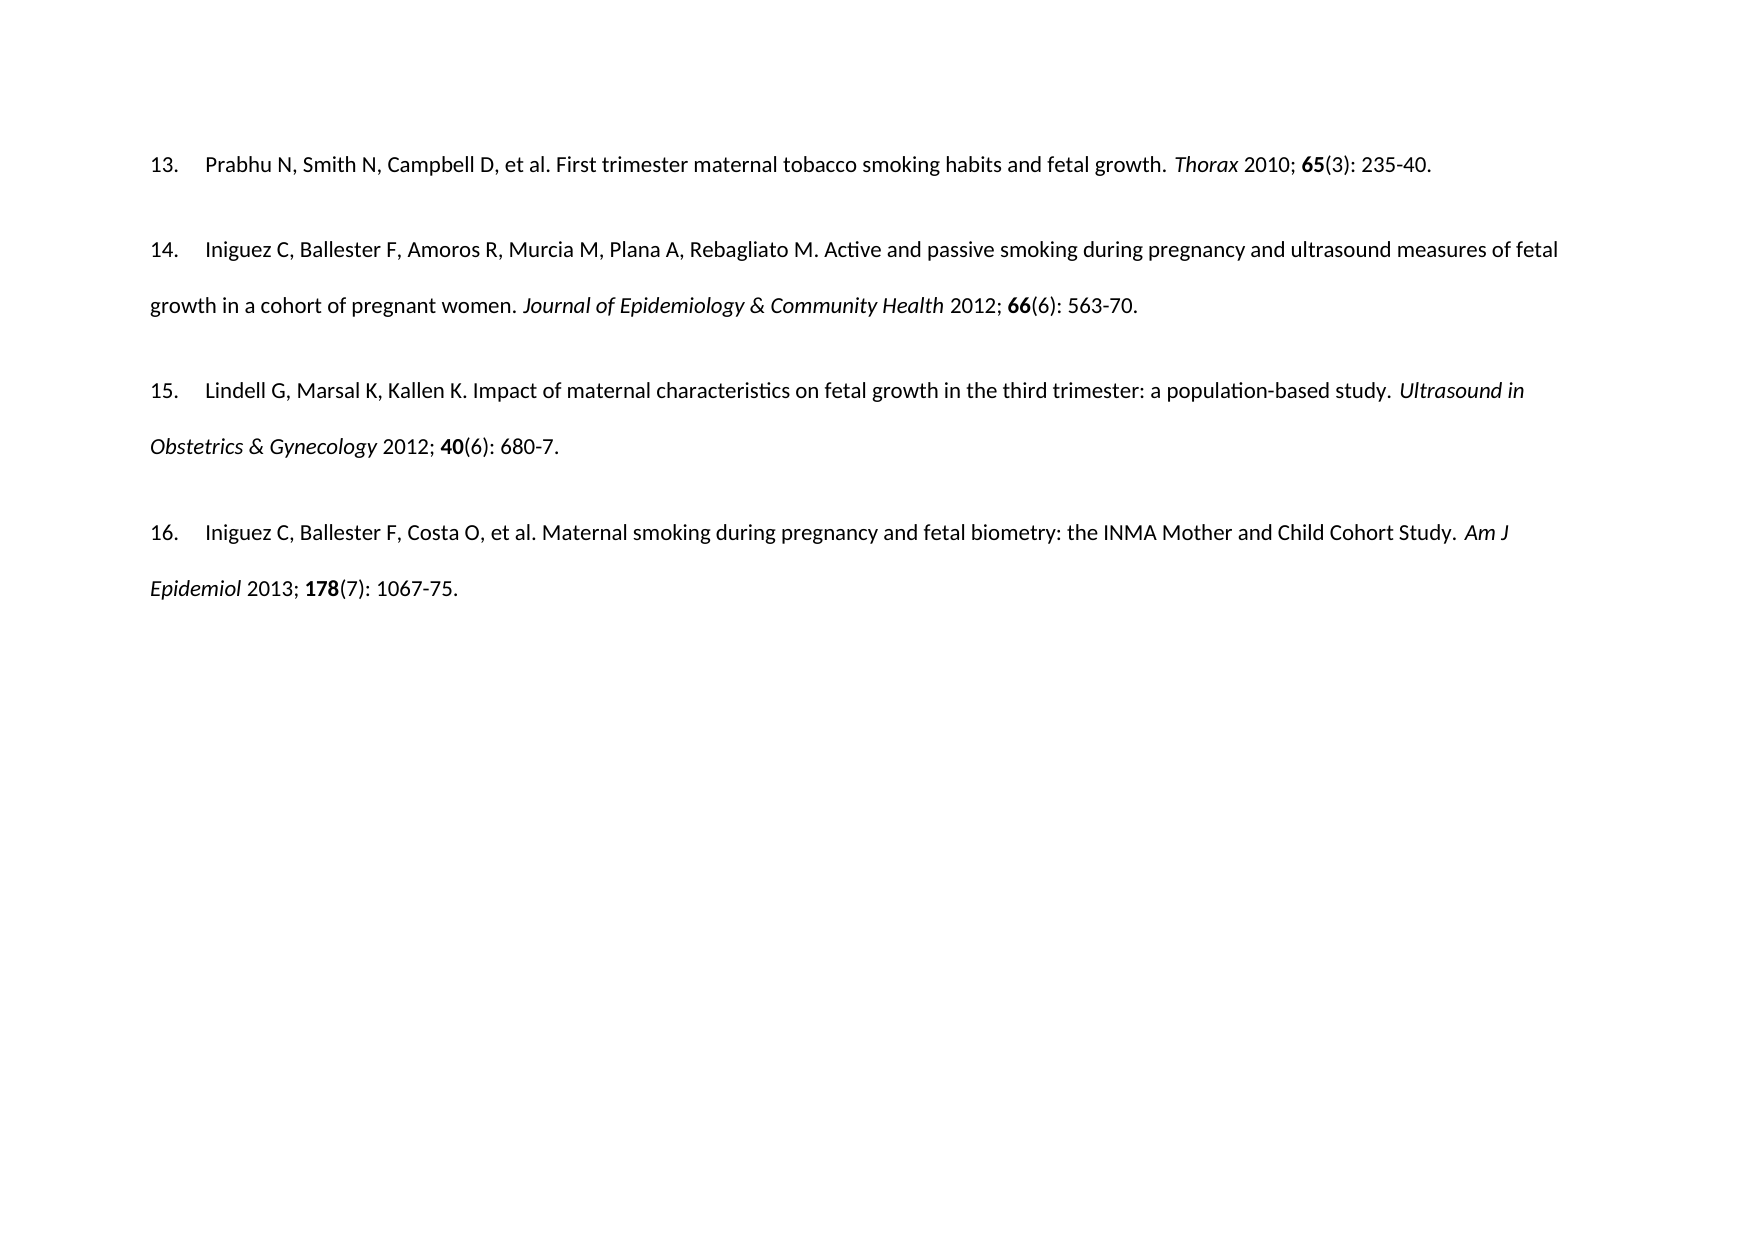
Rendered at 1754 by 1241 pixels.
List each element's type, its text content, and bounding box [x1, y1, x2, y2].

text 14. Iniguez C, Ballester F, Amoros R, Murcia M, Plana A, Rebagliato M. Active and passive smoking during pregnancy and ultrasound measures of fetal growth in a cohort of pregnant women. Journal of Epidemiology & Community Health 2012; 66(6): 563-70. [150, 235, 1604, 319]
text 15. Lindell G, Marsal K, Kallen K. Impact of maternal characteristics on fetal growth in the third trimester: a population-based study. Ultrasound in Obstetrics & Gynecology 2012; 40(6): 680-7. [150, 376, 1604, 461]
text 16. Iniguez C, Ballester F, Costa O, et al. Maternal smoking during pregnancy and fetal biometry: the INMA Mother and Child Cohort Study. Am J Epidemiol 2013; 178(7): 1067-75. [150, 518, 1604, 602]
text 13. Prabhu N, Smith N, Campbell D, et al. First trimester maternal tobacco smoking habits and fetal growth. Thorax 2010; 65(3): 235-40. [150, 150, 1604, 178]
